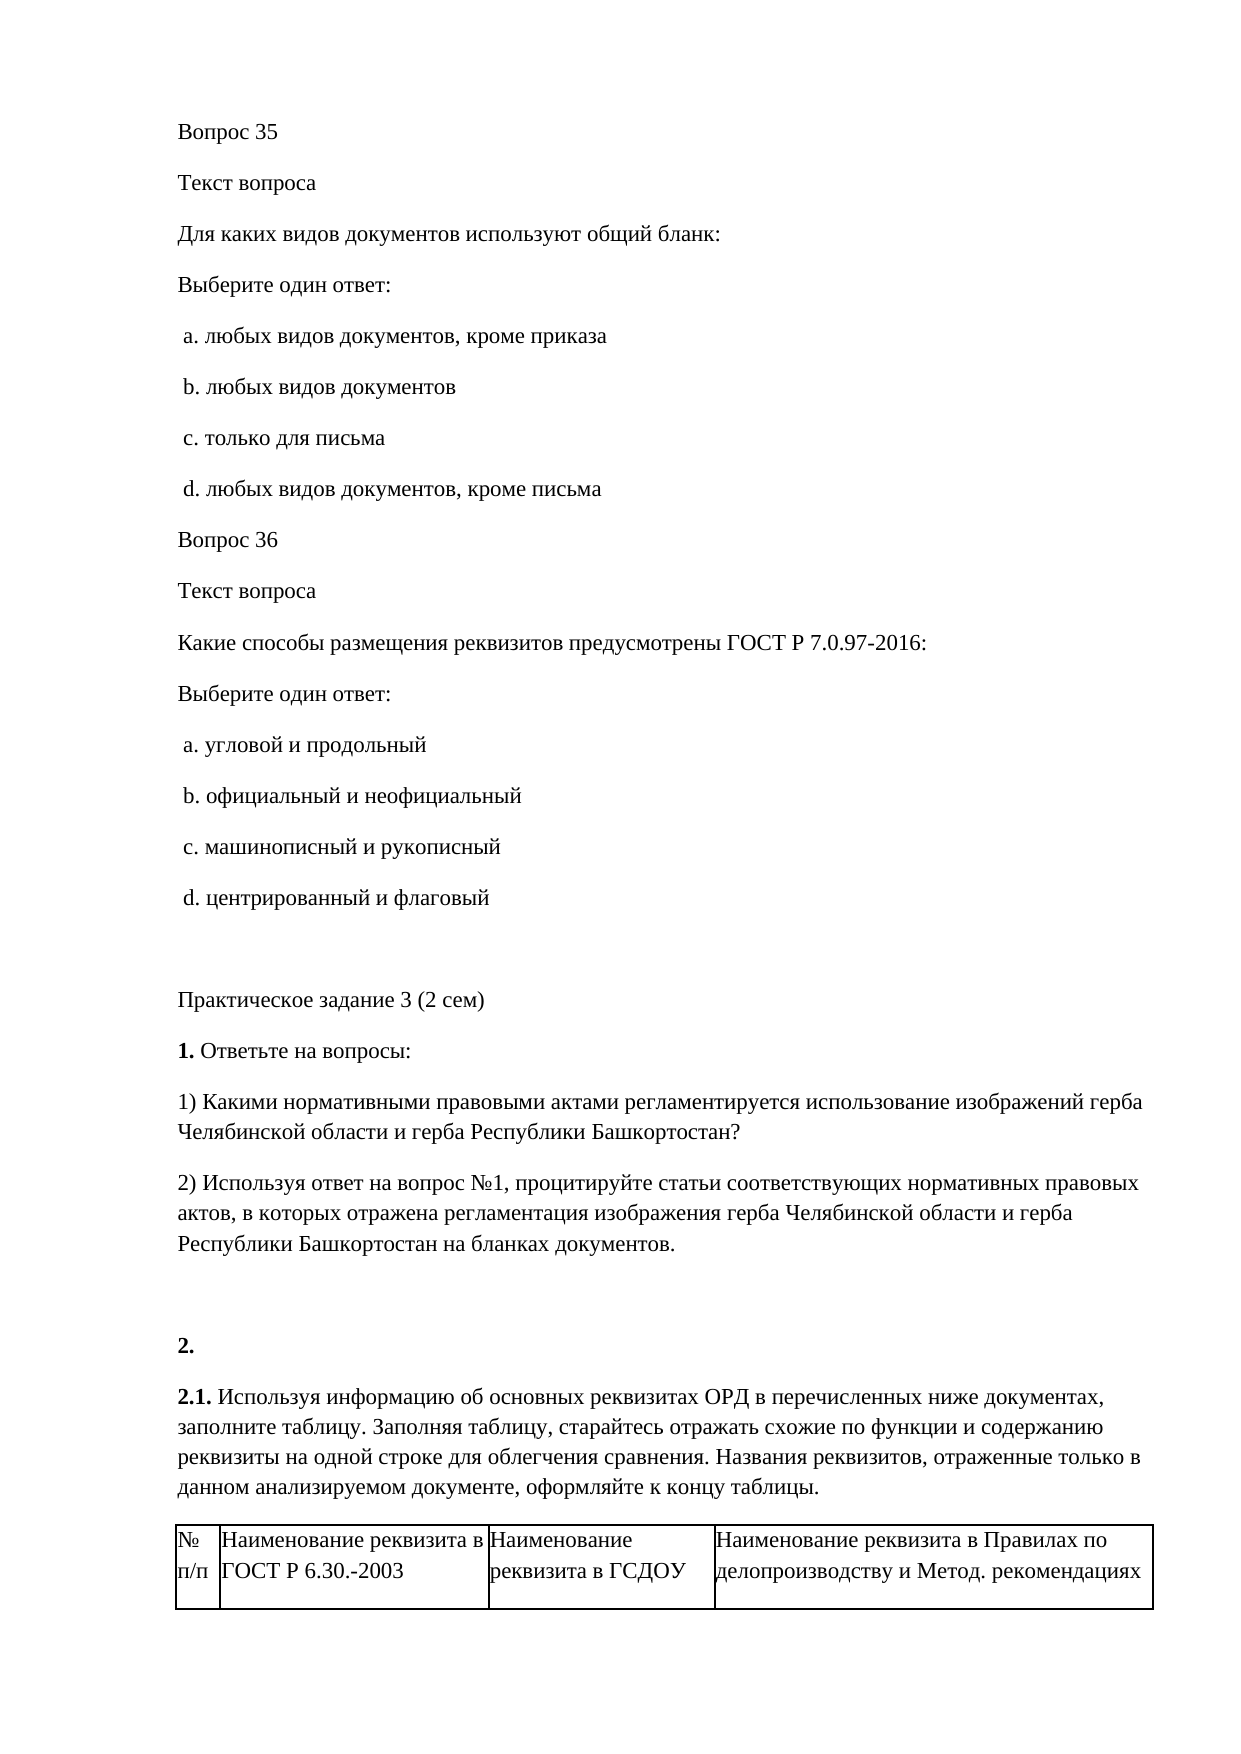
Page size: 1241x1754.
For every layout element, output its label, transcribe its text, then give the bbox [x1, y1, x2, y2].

text c. только для письма [177, 424, 1152, 451]
text a. любых видов документов, кроме приказа [177, 322, 1152, 349]
text d. любых видов документов, кроме письма [177, 475, 1152, 502]
text c. машинописный и рукописный [177, 833, 1152, 859]
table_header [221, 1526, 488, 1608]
text Практическое задание 3 (2 сем) [177, 986, 1152, 1012]
text a. угловой и продольный [177, 731, 1152, 757]
text Для каких видов документов используют общий бланк: [177, 220, 1152, 247]
text Выберите один ответ: [177, 271, 1152, 298]
text Вопрос 35 [177, 118, 1152, 144]
text d. центрированный и флаговый [177, 884, 1152, 910]
text Вопрос 36 [177, 526, 1152, 553]
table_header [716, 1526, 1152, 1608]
text Какие способы размещения реквизитов предусмотрены ГОСТ Р 7.0.97-2016: [177, 628, 1152, 655]
text 2.1. Используя информацию об основных реквизитах ОРД в перечисленных ниже документах, заполните таблицу. Заполняя таблицу, старайтесь отражать схожие по функции и содержанию реквизиты на одной строке для облегчения сравнения. Названия реквизитов, отраженные только в данном анализируемом документе, оформляйте к концу таблицы. [177, 1383, 1152, 1500]
text 1. Ответьте на вопросы: [177, 1037, 1152, 1063]
text b. официальный и неофициальный [177, 782, 1152, 808]
text Текст вопроса [177, 577, 1152, 604]
text 1) Какими нормативными правовыми актами регламентируется использование изображений герба Челябинской области и герба Республики Башкортостан? [177, 1088, 1152, 1144]
text b. любых видов документов [177, 373, 1152, 400]
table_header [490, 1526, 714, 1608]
text 2) Используя ответ на вопрос №1, процитируйте статьи соответствующих нормативных правовых актов, в которых отражена регламентация изображения герба Челябинской области и герба Республики Башкортостан на бланках документов. [177, 1169, 1152, 1256]
text 2. [177, 1332, 1152, 1358]
text Выберите один ответ: [177, 679, 1152, 706]
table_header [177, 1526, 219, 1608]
text Текст вопроса [177, 169, 1152, 196]
